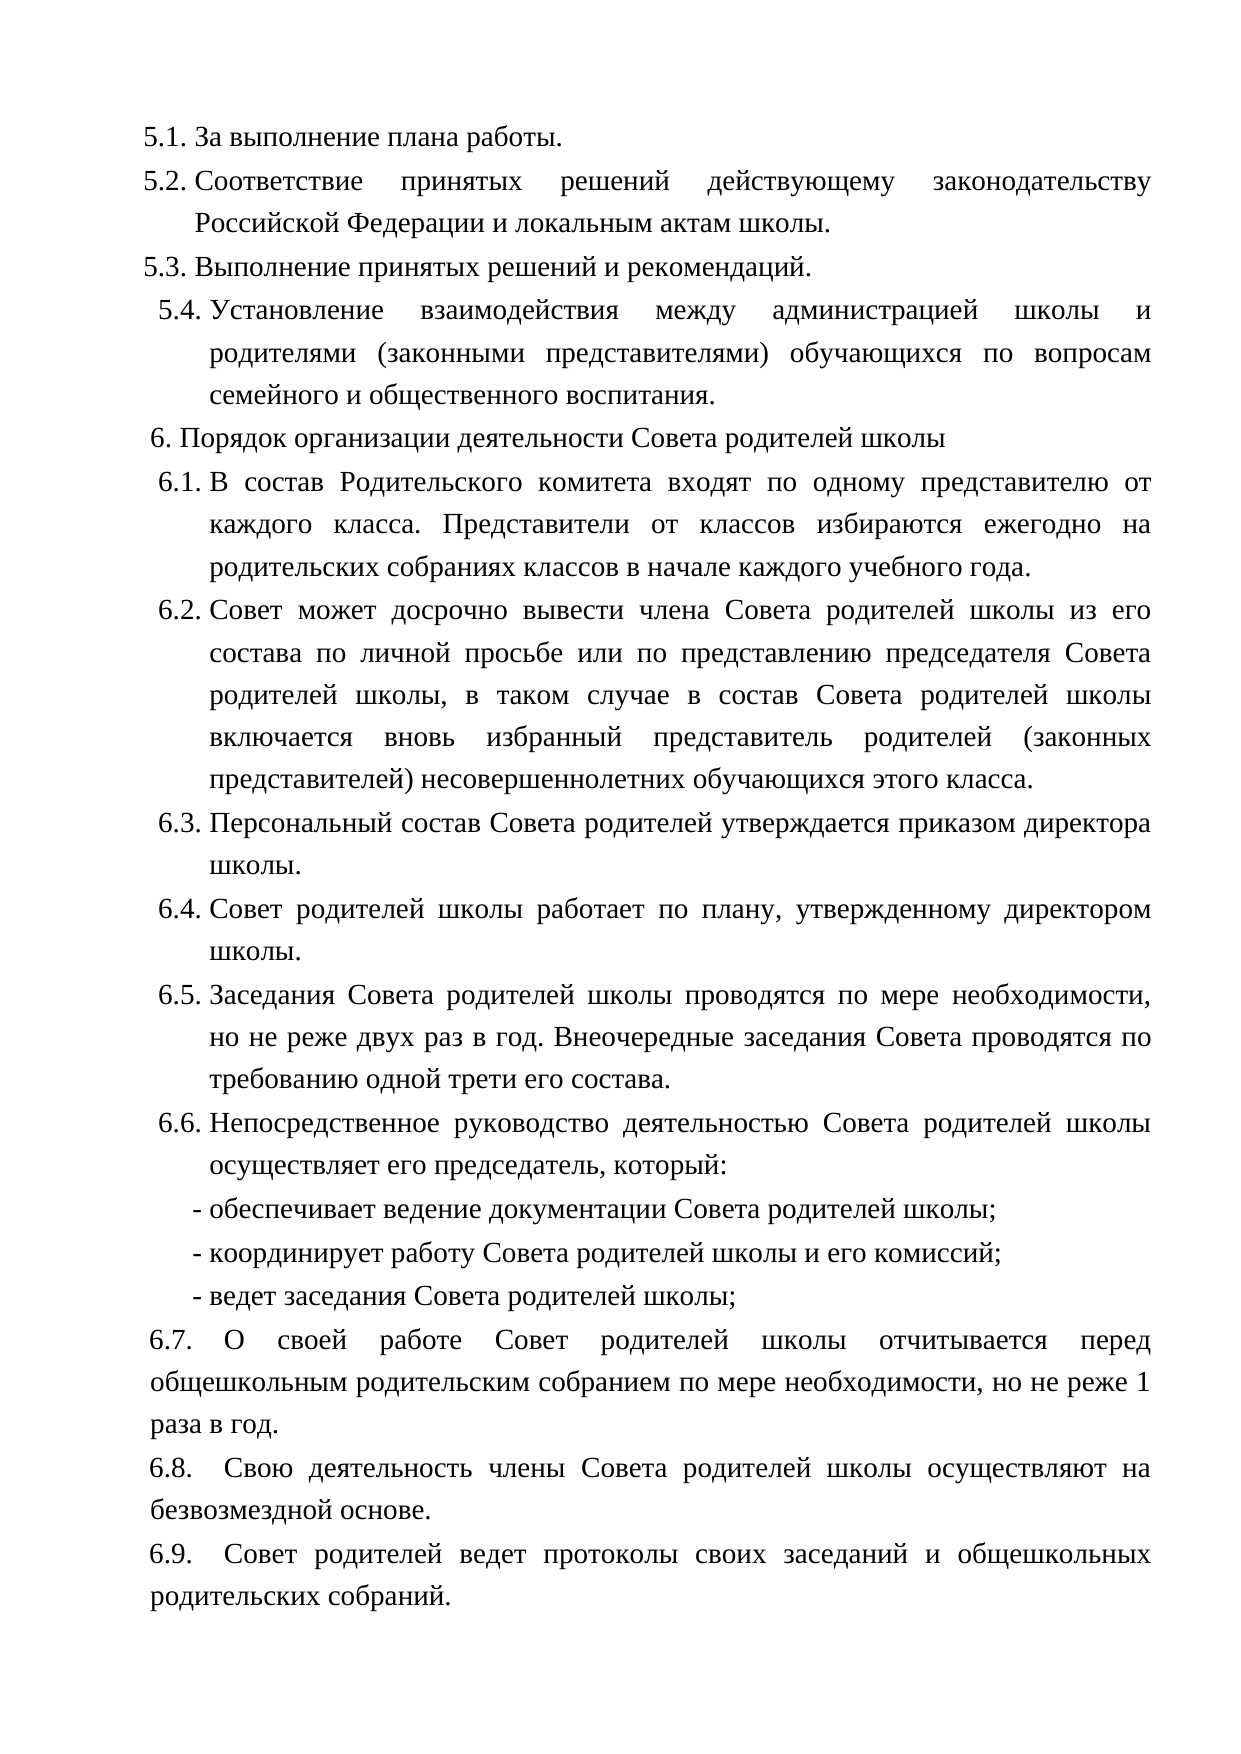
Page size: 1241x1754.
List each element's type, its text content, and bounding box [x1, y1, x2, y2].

list Выполнение принятых решений и рекомендаций. [143, 249, 1152, 282]
list координирует работу Совета родителей школы и его комиссий; [192, 1235, 1152, 1268]
list В состав Родительского комитета входят по одному представителю от каждого класса. Представители от классов избираются ежегодно на родительских собраниях классов в начале каждого учебного года. [158, 464, 1152, 582]
list Свою деятельность члены Совета родителей школы осуществляют на безвозмездной основе. [149, 1450, 1152, 1526]
list обеспечивает ведение документации Совета родителей школы; [192, 1191, 1152, 1224]
list Установление взаимодействия между администрацией школы и родителями (законными представителями) обучающихся по вопросам семейного и общественного воспитания. [158, 292, 1152, 410]
list Совет родителей ведет протоколы своих заседаний и общешкольных родительских собраний. [149, 1536, 1152, 1612]
list За выполнение плана работы. [143, 119, 1152, 153]
list Персональный состав Совета родителей утверждается приказом директора школы. [158, 805, 1152, 881]
list Соответствие принятых решений действующему законодательству Российской Федерации и локальным актам школы. [143, 163, 1152, 238]
list Порядок организации деятельности Совета родителей школы [150, 421, 977, 454]
list Непосредственное руководство деятельностью Совета родителей школы осуществляет его председатель, который: [158, 1105, 1152, 1181]
list ведет заседания Совета родителей школы; [192, 1278, 1152, 1312]
list Заседания Совета родителей школы проводятся по мере необходимости, но не реже двух раз в год. Внеочередные заседания Совета проводятся по требованию одной трети его состава. [158, 977, 1152, 1095]
list О своей работе Совет родителей школы отчитывается перед общешкольным родительским собранием по мере необходимости, но не реже 1 раза в год. [149, 1322, 1152, 1440]
list Совет родителей школы работает по плану, утвержденному директором школы. [158, 891, 1152, 967]
list Совет может досрочно вывести члена Совета родителей школы из его состава по личной просьбе или по представлению председателя Совета родителей школы, в таком случае в состав Совета родителей школы включается вновь избранный представитель родителей (законных представителей) несовершеннолетних обучающихся этого класса. [158, 592, 1152, 795]
